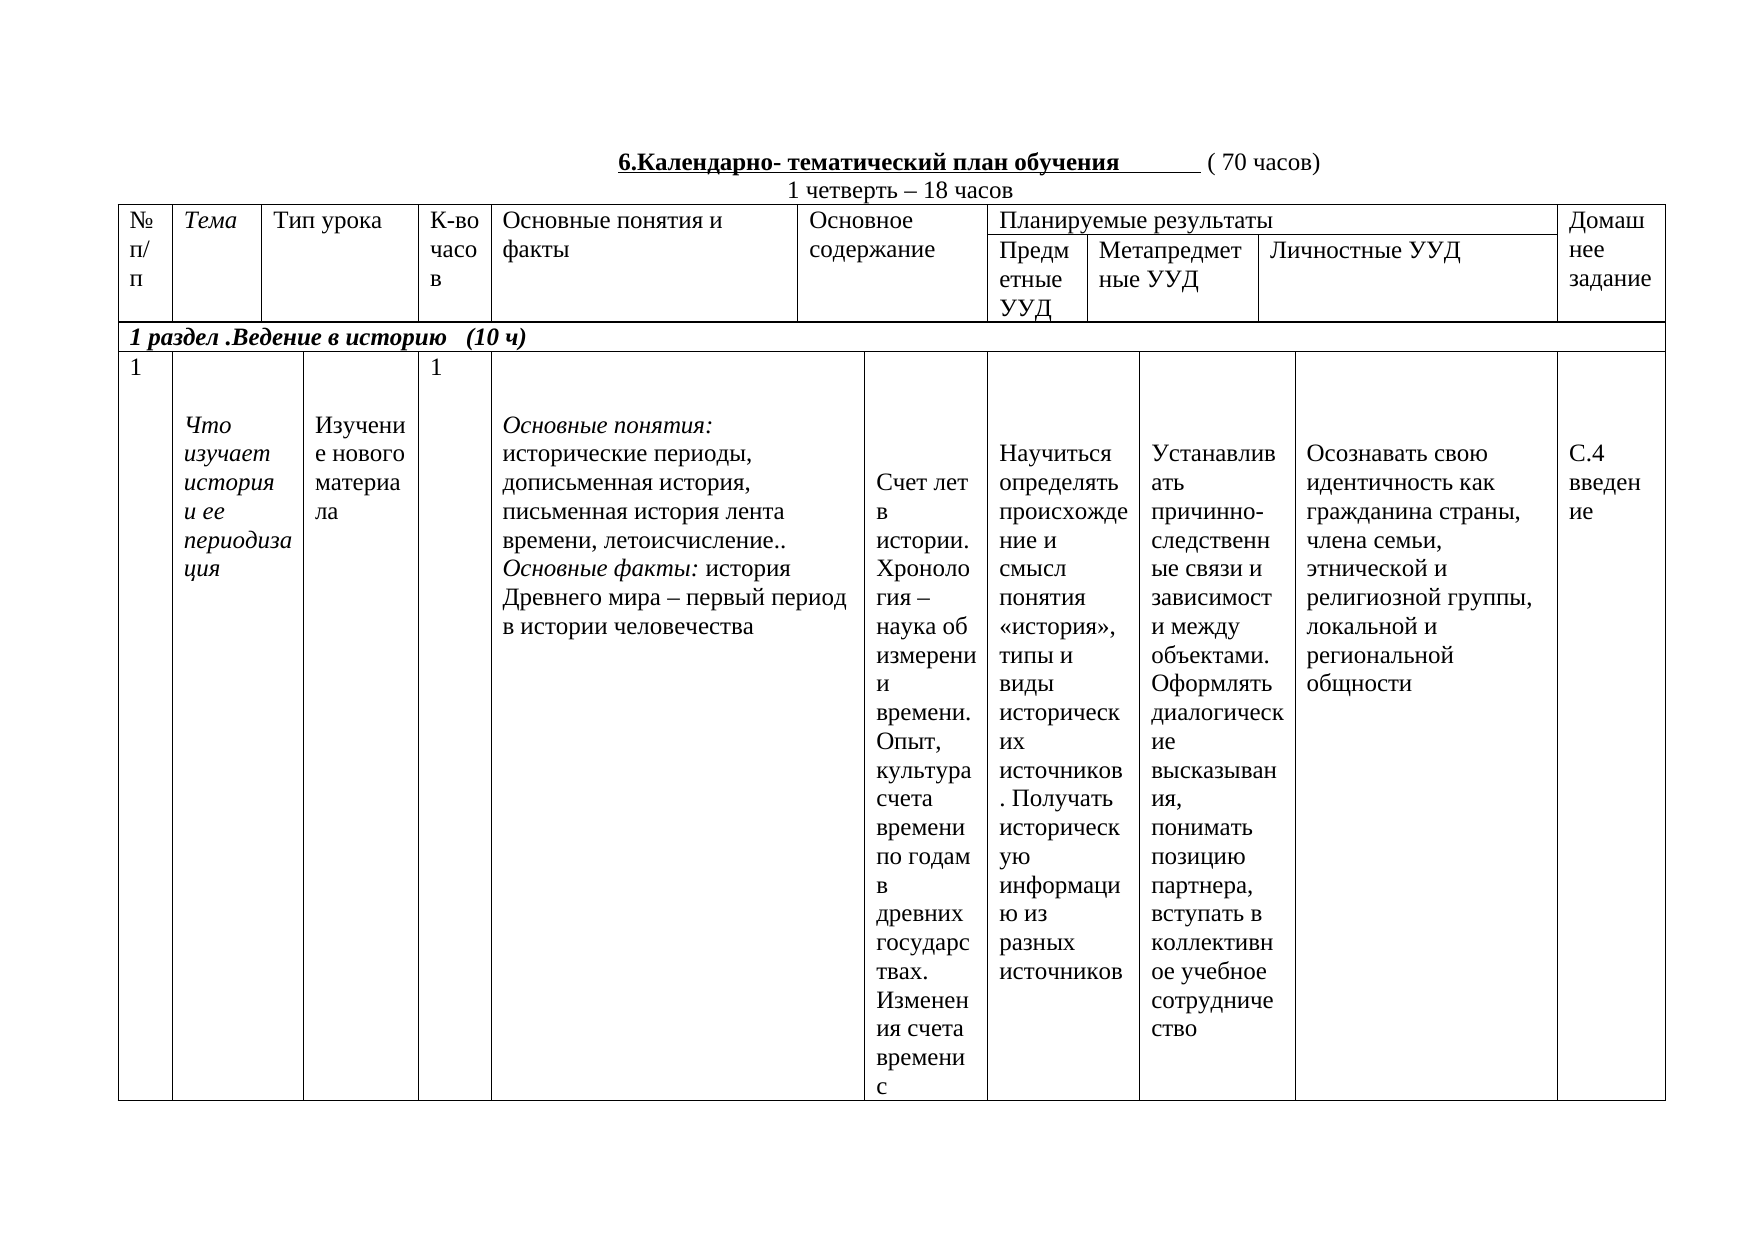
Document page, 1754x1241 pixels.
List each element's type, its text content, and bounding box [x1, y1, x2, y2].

table_cell С.4 введение [1558, 352, 1665, 1100]
table_cell 1 [119, 352, 172, 1100]
table_cell Предметные УУД [988, 235, 1087, 321]
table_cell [1296, 352, 1557, 1100]
table_header Планируемые результаты [988, 205, 1557, 234]
text 6.Календарно- тематический план обучения ( 70 часов) [118, 147, 1665, 176]
table_cell Метапредметные УУД [1088, 235, 1258, 321]
table_cell 1 [419, 352, 491, 1100]
table_header Основное содержание [798, 205, 987, 321]
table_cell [988, 352, 1139, 1100]
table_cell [865, 352, 987, 1100]
table_cell 1 раздел .Ведение в историю (10 ч) [119, 323, 1665, 351]
table_cell Личностные УУД [1259, 235, 1557, 321]
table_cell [304, 352, 418, 1100]
table_header Тип урока [262, 205, 418, 321]
text 1 четверть – 18 часов [118, 176, 1665, 204]
table_header № п/п [119, 205, 172, 321]
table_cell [492, 352, 864, 1100]
table_header Основные понятия и факты [492, 205, 797, 321]
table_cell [173, 352, 303, 1100]
table_header К-во часов [419, 205, 491, 321]
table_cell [1140, 352, 1295, 1100]
table_header Тема [173, 205, 261, 321]
table_header Домашнее задание [1558, 205, 1665, 321]
